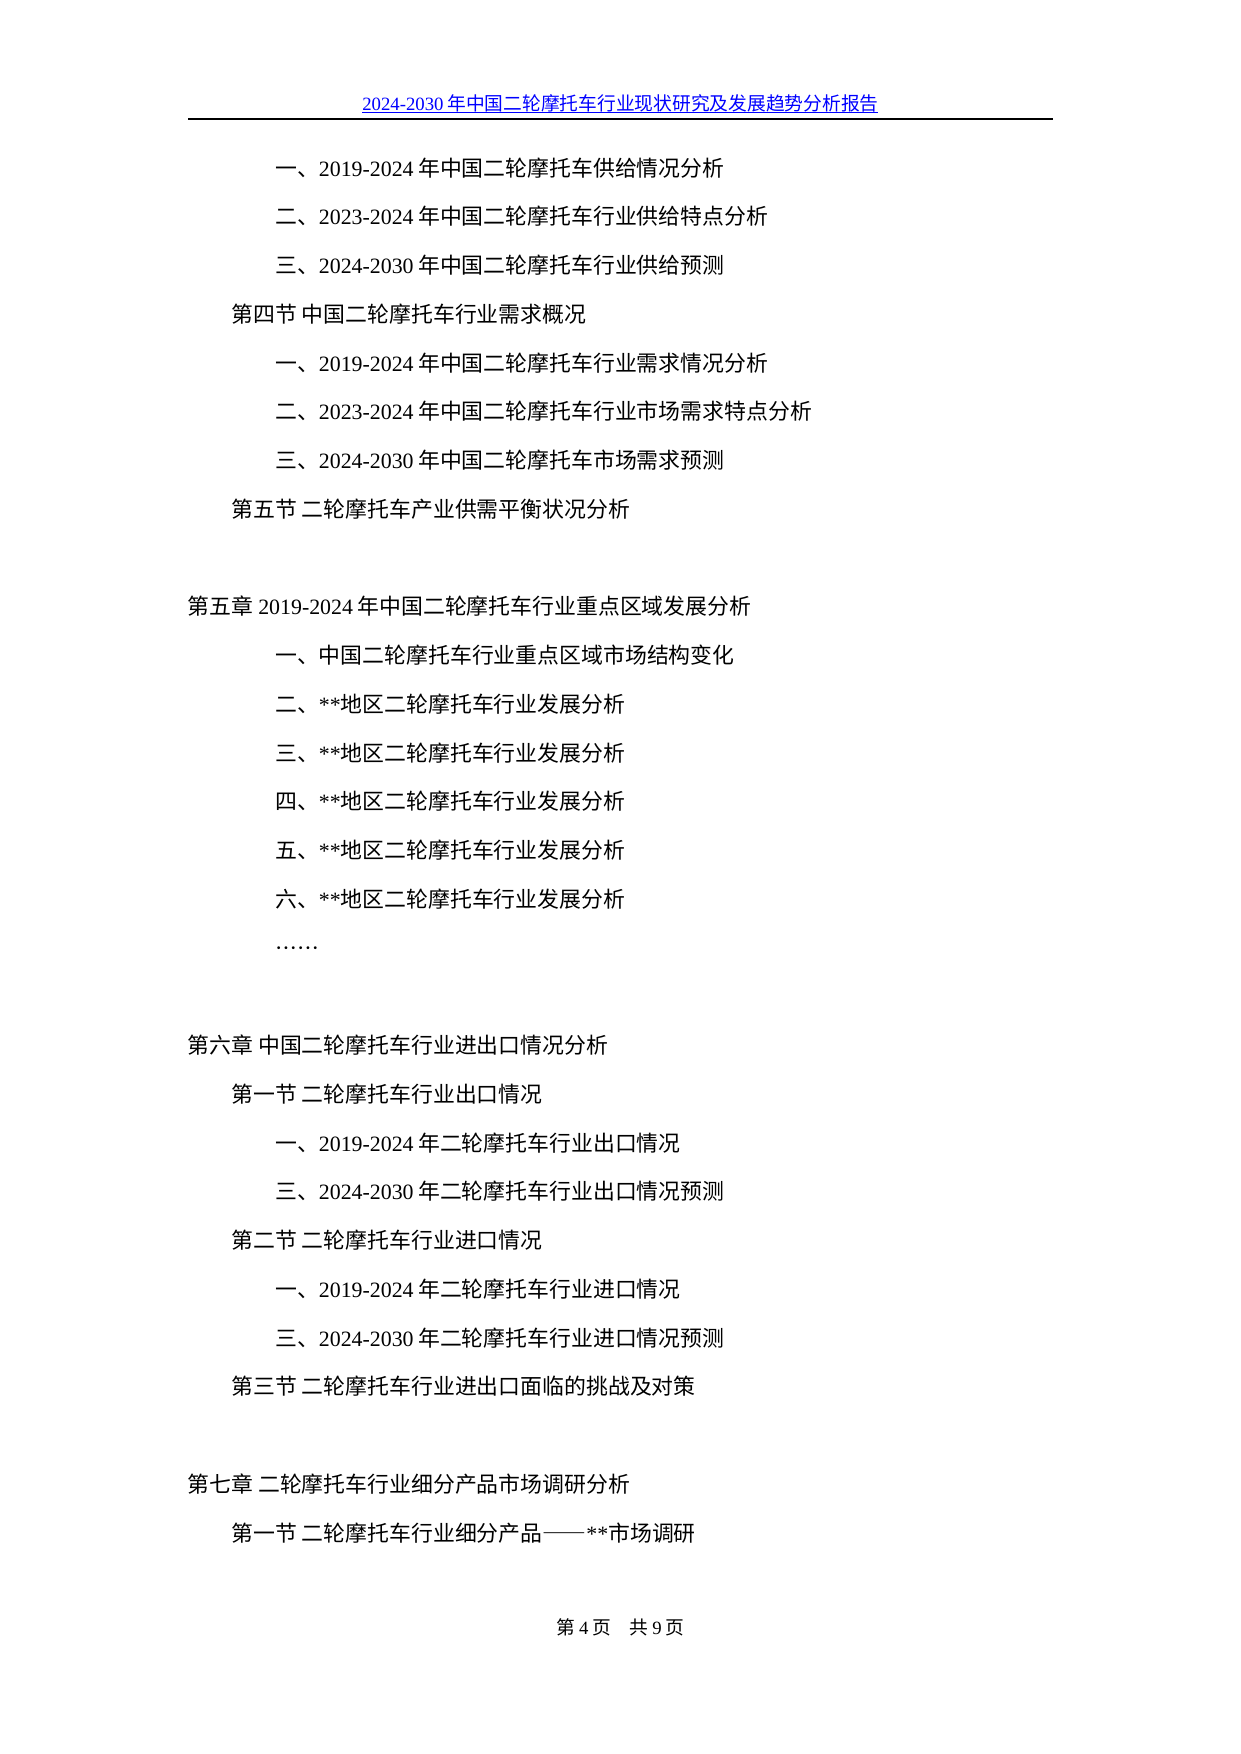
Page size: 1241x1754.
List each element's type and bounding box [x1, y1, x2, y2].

text [187, 150, 1053, 1548]
